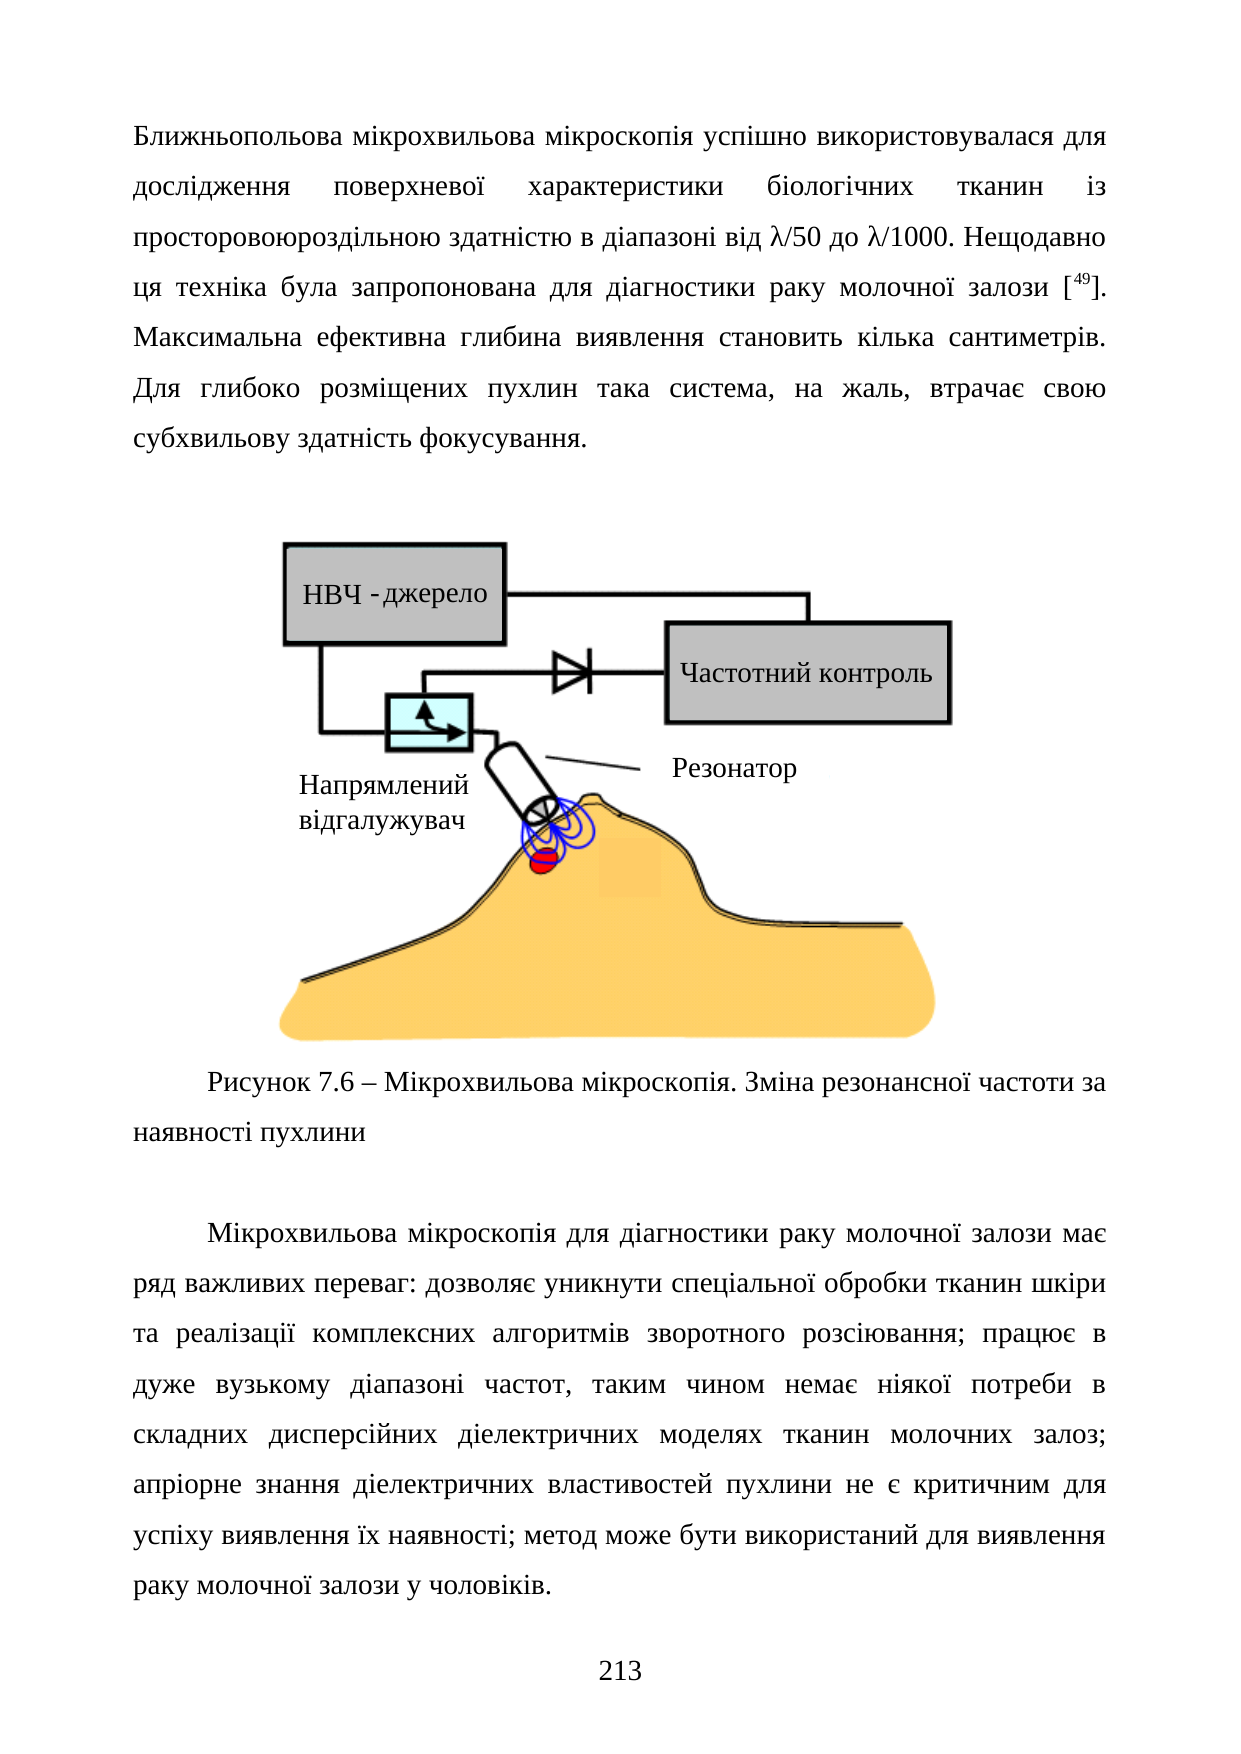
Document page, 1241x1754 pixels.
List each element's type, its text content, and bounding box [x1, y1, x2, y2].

text Рисунок 7.6 – Мікрохвильова мікроскопія. Зміна резонансної частоти за наявності пухлини [133, 1064, 1107, 1148]
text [133, 118, 1107, 453]
text Мікрохвильова мікроскопія для діагностики раку молочної залози має ряд важливих переваг: дозволяє уникнути спеціальної обробки тканин шкіри та реалізації комплексних алгоритмів зворотного розсіювання; працює в дуже вузькому діапазоні частот, таким чином немає ніякої потреби в складних дисперсійних діелектричних моделях тканин молочних залоз; апріорне знання діелектричних властивостей пухлини не є критичним для успіху виявлення їх наявності; метод може бути використаний для виявлення раку молочної залози у чоловіків. [133, 1215, 1107, 1601]
